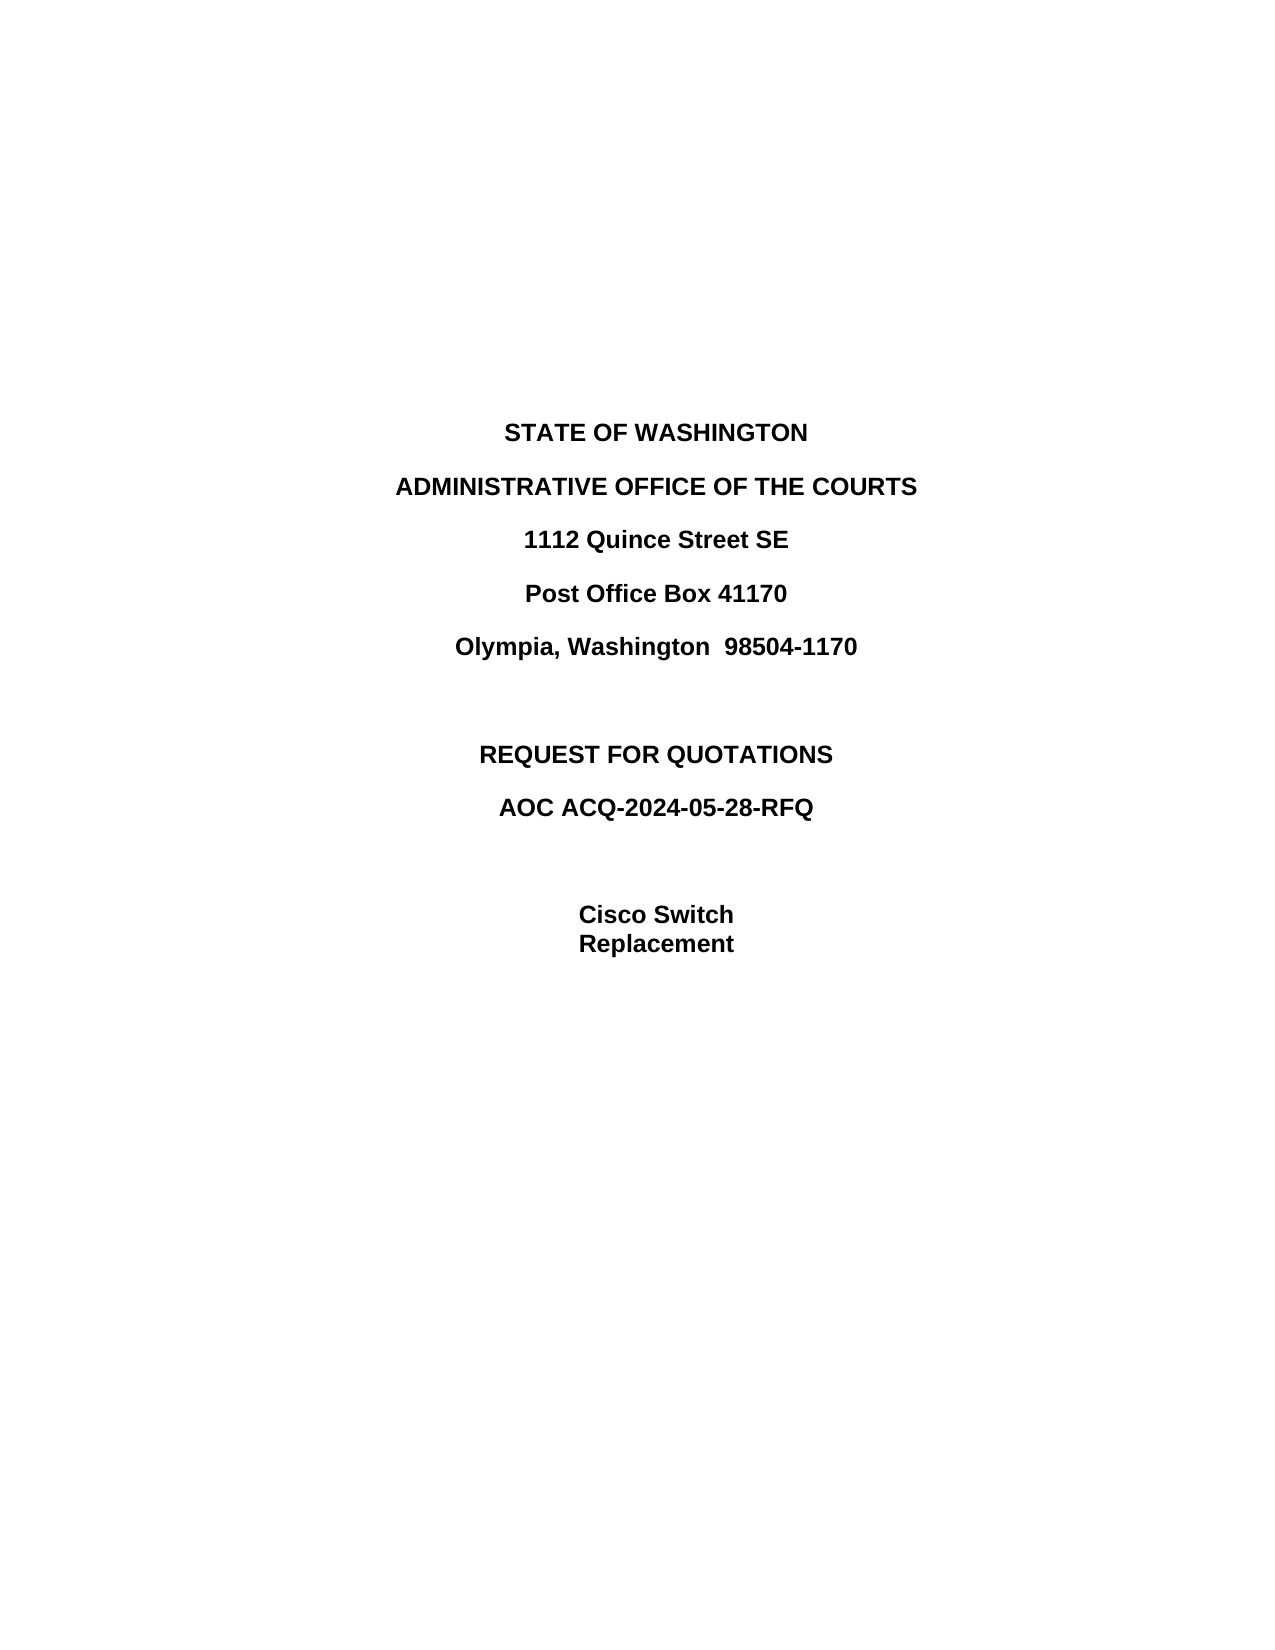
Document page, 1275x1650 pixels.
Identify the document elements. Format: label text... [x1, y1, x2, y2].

text Cisco Switch Replacement [523, 901, 789, 958]
text Olympia, Washington 98504-1170 [376, 632, 936, 661]
text REQUEST FOR QUOTATIONS AOC ACQ-2024-05-28-RFQ [477, 740, 835, 822]
text 1112 Quince Street SE Post Office Box 41170 [523, 525, 789, 607]
subtitle STATE OF WASHINGTON ADMINISTRATIVE OFFICE OF THE COURTS [395, 418, 918, 500]
